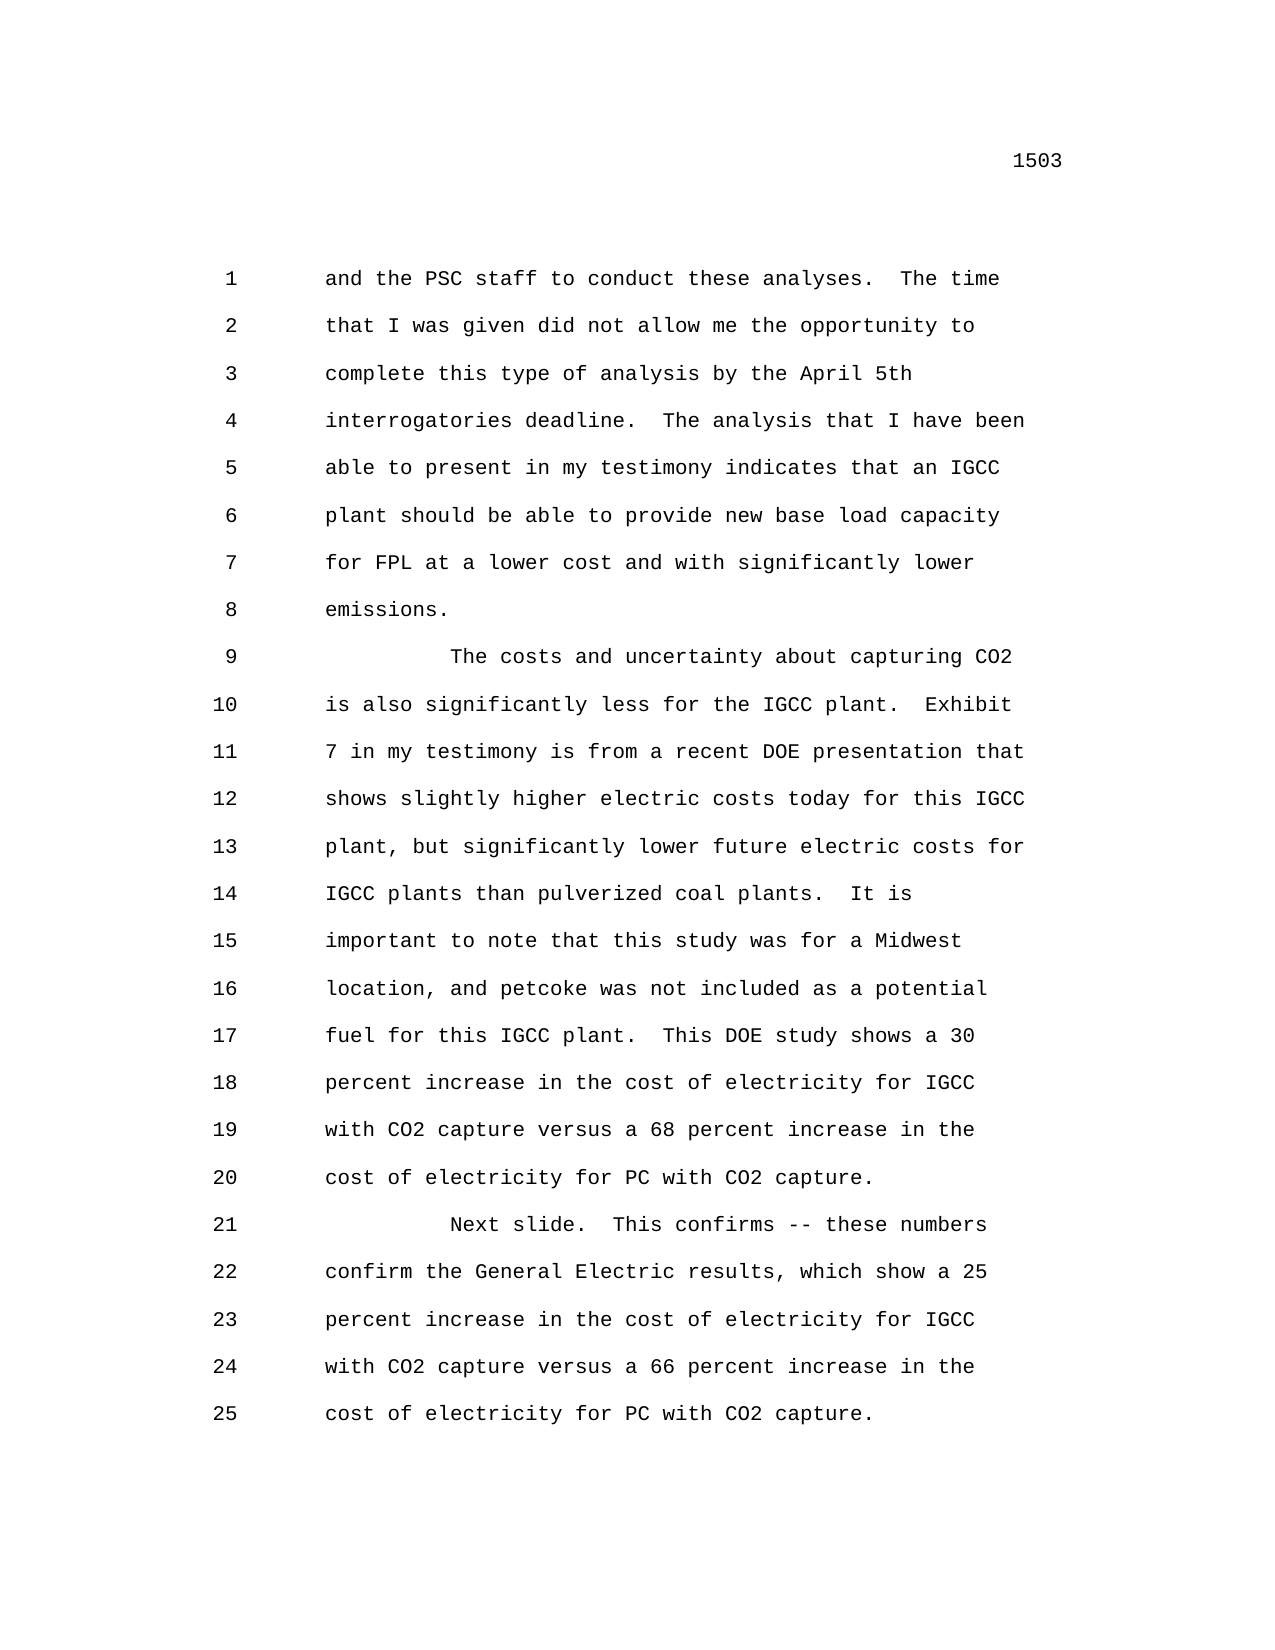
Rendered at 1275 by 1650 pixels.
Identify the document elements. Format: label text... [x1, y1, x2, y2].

text 7 for FPL at a lower cost and with significantly lower [137, 552, 1138, 576]
text 4 interrogatories deadline. The analysis that I have been [137, 410, 1138, 434]
text 25 cost of electricity for PC with CO2 capture. [137, 1403, 1138, 1427]
text 11 7 in my testimony is from a recent DOE presentation that [137, 741, 1138, 765]
text 3 complete this type of analysis by the April 5th [137, 363, 1138, 386]
text 1503 [137, 150, 1138, 174]
text 9 The costs and uncertainty about capturing CO2 [137, 647, 1138, 670]
text 22 confirm the General Electric results, which show a 25 [137, 1261, 1138, 1285]
text 10 is also significantly less for the IGCC plant. Exhibit [137, 694, 1138, 717]
text 17 fuel for this IGCC plant. This DOE study shows a 30 [137, 1025, 1138, 1048]
text 24 with CO2 capture versus a 66 percent increase in the [137, 1356, 1138, 1379]
text 6 plant should be able to provide new base load capacity [137, 505, 1138, 528]
text 1 and the PSC staff to conduct these analyses. The time [137, 268, 1138, 292]
text 12 shows slightly higher electric costs today for this IGCC [137, 788, 1138, 812]
text 13 plant, but significantly lower future electric costs for [137, 836, 1138, 859]
text 20 cost of electricity for PC with CO2 capture. [137, 1167, 1138, 1190]
text 5 able to present in my testimony indicates that an IGCC [137, 457, 1138, 481]
text 19 with CO2 capture versus a 68 percent increase in the [137, 1119, 1138, 1143]
text 16 location, and petcoke was not included as a potential [137, 978, 1138, 1001]
text 21 Next slide. This confirms -- these numbers [137, 1214, 1138, 1238]
text 23 percent increase in the cost of electricity for IGCC [137, 1309, 1138, 1332]
text 18 percent increase in the cost of electricity for IGCC [137, 1072, 1138, 1096]
text 14 IGCC plants than pulverized coal plants. It is [137, 883, 1138, 907]
text 8 emissions. [137, 599, 1138, 623]
text 2 that I was given did not allow me the opportunity to [137, 316, 1138, 339]
text 15 important to note that this study was for a Midwest [137, 930, 1138, 954]
